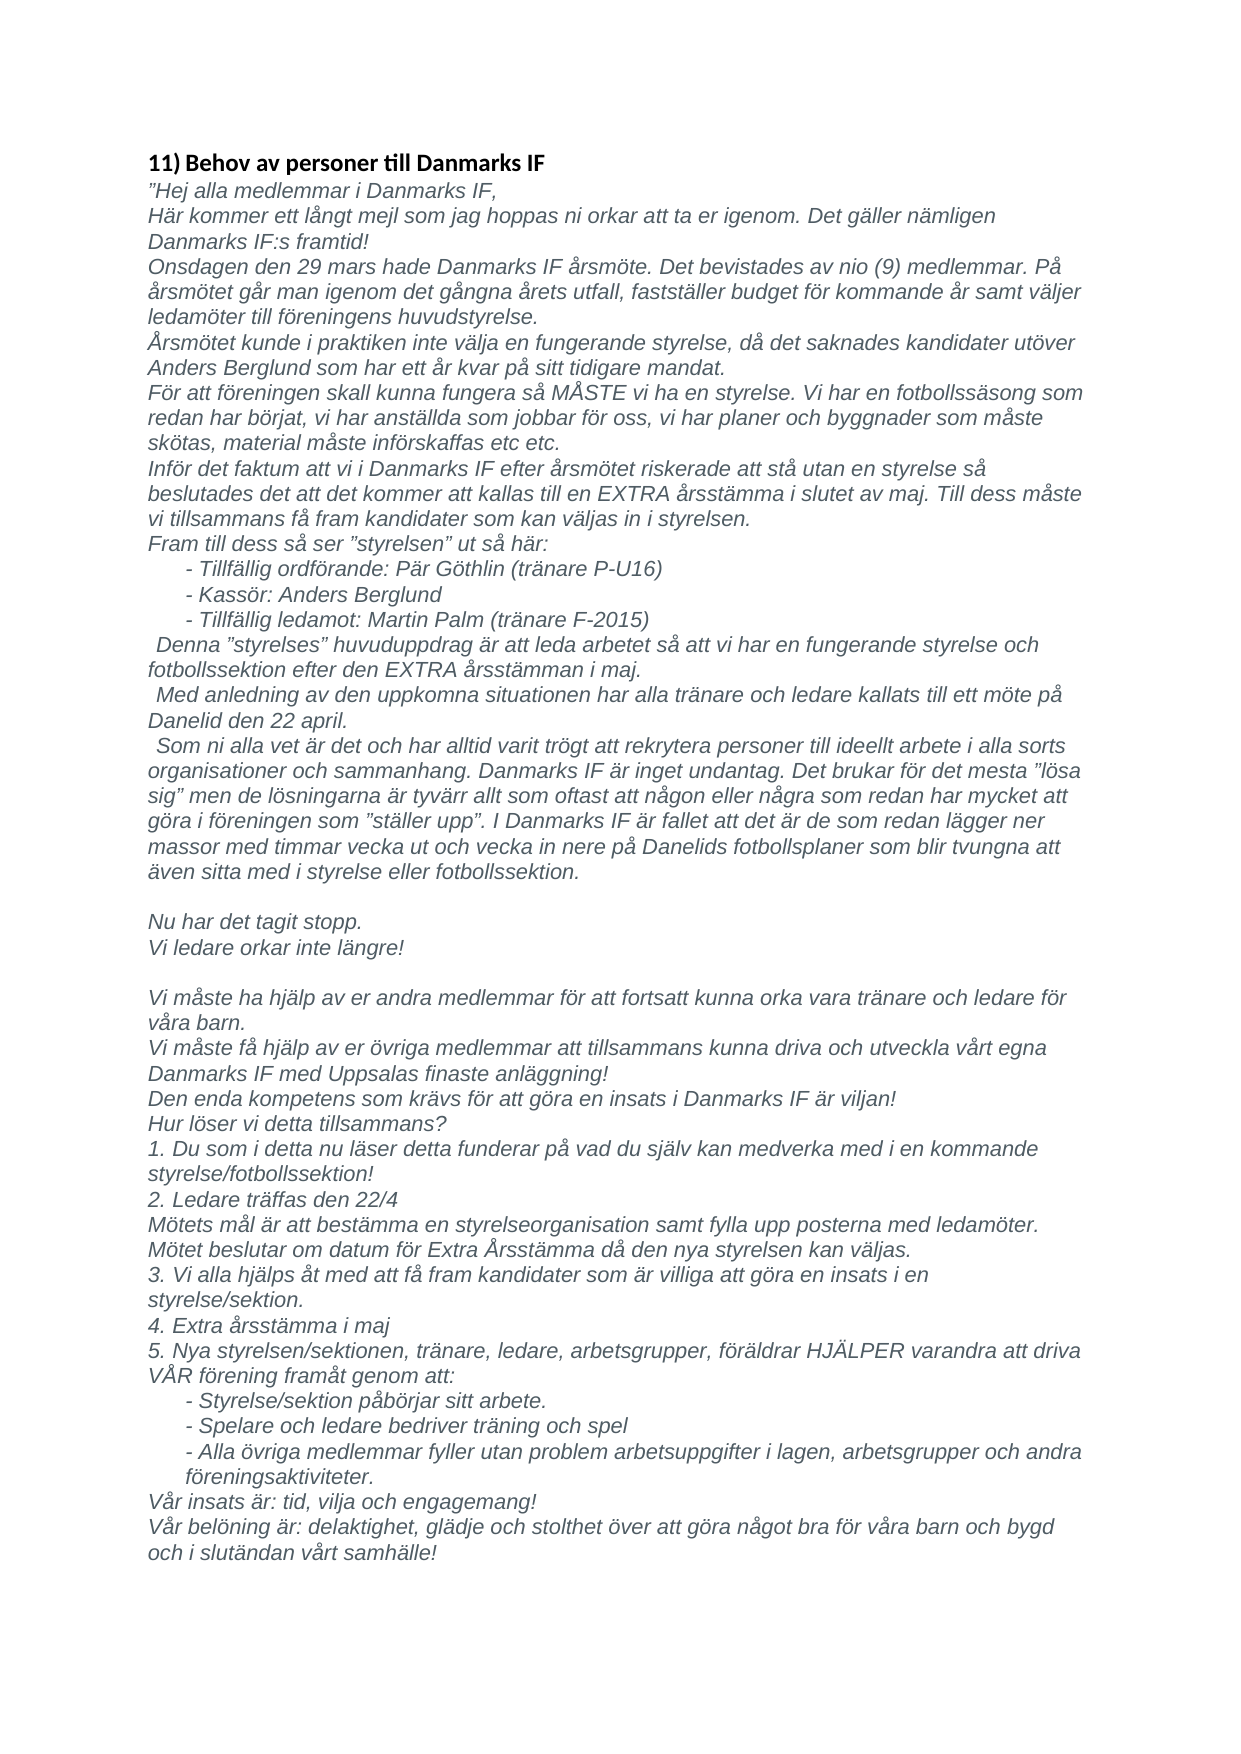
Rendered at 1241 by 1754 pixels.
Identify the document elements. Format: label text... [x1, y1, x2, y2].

text Vi ledare orkar inte längre! [148, 934, 1093, 959]
text 5. Nya styrelsen/sektionen, tränare, ledare, arbetsgrupper, föräldrar HJÄLPER varandra att driva VÅR förening framåt genom att: [148, 1338, 1093, 1388]
text Nu har det tagit stopp. [148, 909, 1093, 934]
list - Tillfällig ledamot: Martin Palm (tränare F-2015) [185, 607, 1093, 632]
list - Spelare och ledare bedriver träning och spel [185, 1413, 1093, 1438]
list Behov av personer till Danmarks IF [148, 148, 1093, 178]
text Onsdagen den 29 mars hade Danmarks IF årsmöte. Det bevistades av nio (9) medlemmar. På årsmötet går man igenom det gångna årets utfall, fastställer budget för kommande år samt väljer ledamöter till föreningens huvudstyrelse. [148, 254, 1093, 329]
text Hur löser vi detta tillsammans? [148, 1111, 1093, 1136]
text 1. Du som i detta nu läser detta funderar på vad du själv kan medverka med i en kommande styrelse/fotbollssektion! [148, 1136, 1093, 1186]
text Årsmötet kunde i praktiken inte välja en fungerande styrelse, då det saknades kandidater utöver Anders Berglund som har ett år kvar på sitt tidigare mandat. [148, 329, 1093, 380]
text Vår belöning är: delaktighet, glädje och stolthet över att göra något bra för våra barn och bygd och i slutändan vårt samhälle! [148, 1514, 1093, 1564]
text För att föreningen skall kunna fungera så MÅSTE vi ha en styrelse. Vi har en fotbollssäsong som redan har börjat, vi har anställda som jobbar för oss, vi har planer och byggnader som måste skötas, material måste införskaffas etc etc. [148, 380, 1093, 455]
text Denna ”styrelses” huvuduppdrag är att leda arbetet så att vi har en fungerande styrelse och fotbollssektion efter den EXTRA årsstämman i maj. [148, 632, 1093, 682]
text Med anledning av den uppkomna situationen har alla tränare och ledare kallats till ett möte på Danelid den 22 april. [148, 682, 1093, 733]
text 3. Vi alla hjälps åt med att få fram kandidater som är villiga att göra en insats i en styrelse/sektion. [148, 1262, 1093, 1312]
list - Kassör: Anders Berglund [185, 581, 1093, 607]
text Den enda kompetens som krävs för att göra en insats i Danmarks IF är viljan! [148, 1086, 1093, 1111]
text 2. Ledare träffas den 22/4 [148, 1186, 1093, 1212]
text Vår insats är: tid, vilja och engagemang! [148, 1489, 1093, 1514]
text Vi måste få hjälp av er övriga medlemmar att tillsammans kunna driva och utveckla vårt egna Danmarks IF med Uppsalas finaste anläggning! [148, 1035, 1093, 1086]
text Som ni alla vet är det och har alltid varit trögt att rekrytera personer till ideellt arbete i alla sorts organisationer och sammanhang. Danmarks IF är inget undantag. Det brukar för det mesta ”lösa sig” men de lösningarna är tyvärr allt som oftast att någon eller några som redan har mycket att göra i föreningen som ”ställer upp”. I Danmarks IF är fallet att det är de som redan lägger ner massor med timmar vecka ut och vecka in nere på Danelids fotbollsplaner som blir tvungna att även sitta med i styrelse eller fotbollssektion. [148, 733, 1093, 884]
text 4. Extra årsstämma i maj [148, 1312, 1093, 1338]
text ”Hej alla medlemmar i Danmarks IF, [148, 178, 1093, 203]
list - Tillfällig ordförande: Pär Göthlin (tränare P-U16) [185, 556, 1093, 581]
list - Styrelse/sektion påbörjar sitt arbete. [185, 1388, 1093, 1413]
text Vi måste ha hjälp av er andra medlemmar för att fortsatt kunna orka vara tränare och ledare för våra barn. [148, 985, 1093, 1035]
text Mötets mål är att bestämma en styrelseorganisation samt fylla upp posterna med ledamöter. Mötet beslutar om datum för Extra Årsstämma då den nya styrelsen kan väljas. [148, 1212, 1093, 1262]
text Inför det faktum att vi i Danmarks IF efter årsmötet riskerade att stå utan en styrelse så beslutades det att det kommer att kallas till en EXTRA årsstämma i slutet av maj. Till dess måste vi tillsammans få fram kandidater som kan väljas in i styrelsen. [148, 455, 1093, 531]
text Här kommer ett långt mejl som jag hoppas ni orkar att ta er igenom. Det gäller nämligen Danmarks IF:s framtid! [148, 203, 1093, 254]
list - Alla övriga medlemmar fyller utan problem arbetsuppgifter i lagen, arbetsgrupper och andra föreningsaktiviteter. [185, 1438, 1093, 1489]
text Fram till dess så ser ”styrelsen” ut så här: [148, 531, 1093, 556]
